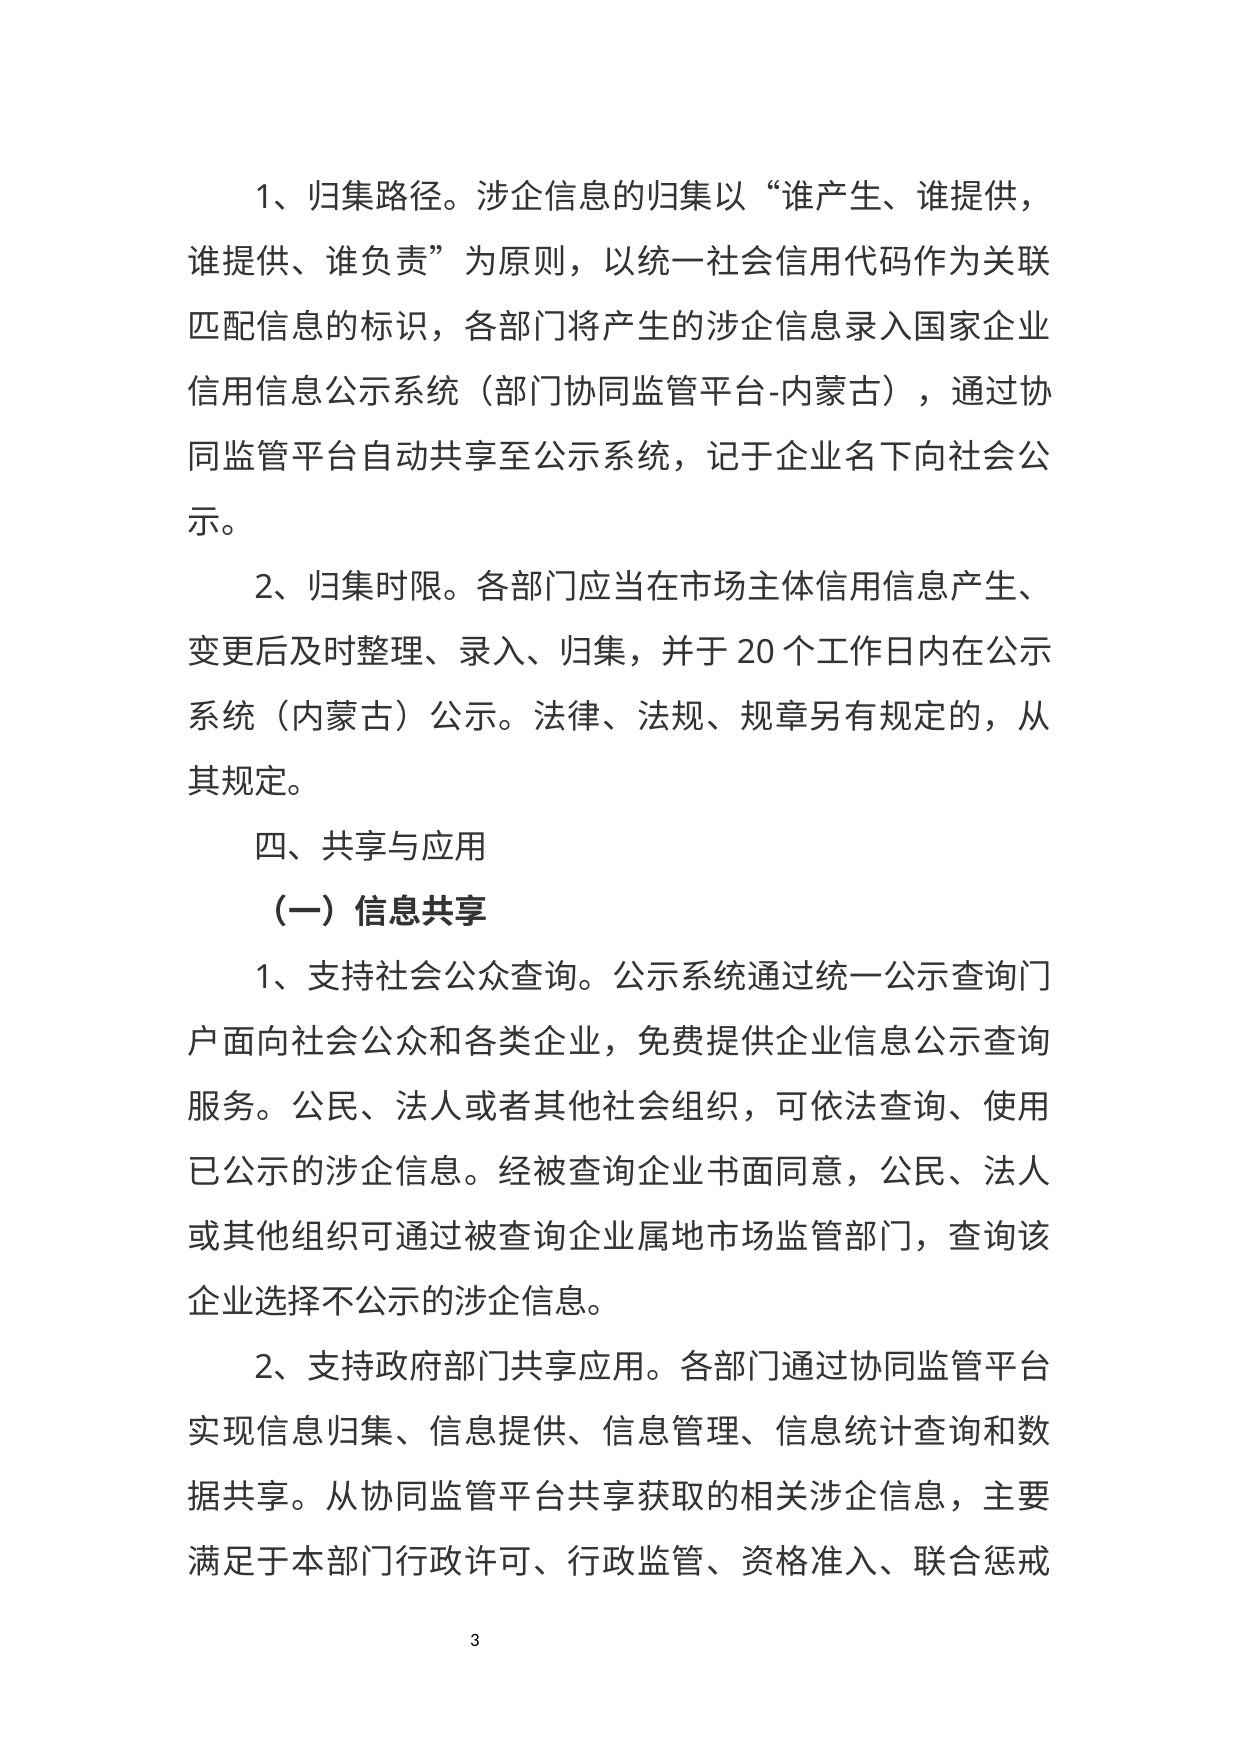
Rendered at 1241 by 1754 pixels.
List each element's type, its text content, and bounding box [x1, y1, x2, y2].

text 1、支持社会公众查询。公示系统通过统一公示查询门户面向社会公众和各类企业，免费提供企业信息公示查询服务。公民、法人或者其他社会组织，可依法查询、使用已公示的涉企信息。经被查询企业书面同意，公民、法人或其他组织可通过被查询企业属地市场监管部门，查询该企业选择不公示的涉企信息。 [187, 942, 1053, 1332]
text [187, 1332, 1053, 1592]
text 四、共享与应用 [187, 812, 1053, 877]
text （一）信息共享 [187, 877, 1053, 942]
text 2、归集时限。各部门应当在市场主体信用信息产生、变更后及时整理、录入、归集，并于20个工作日内在公示系统（内蒙古）公示。法律、法规、规章另有规定的，从其规定。 [187, 552, 1053, 812]
text 1、归集路径。涉企信息的归集以“谁产生、谁提供，谁提供、谁负责”为原则，以统一社会信用代码作为关联匹配信息的标识，各部门将产生的涉企信息录入国家企业信用信息公示系统（部门协同监管平台-内蒙古），通过协同监管平台自动共享至公示系统，记于企业名下向社会公示。 [187, 162, 1053, 552]
